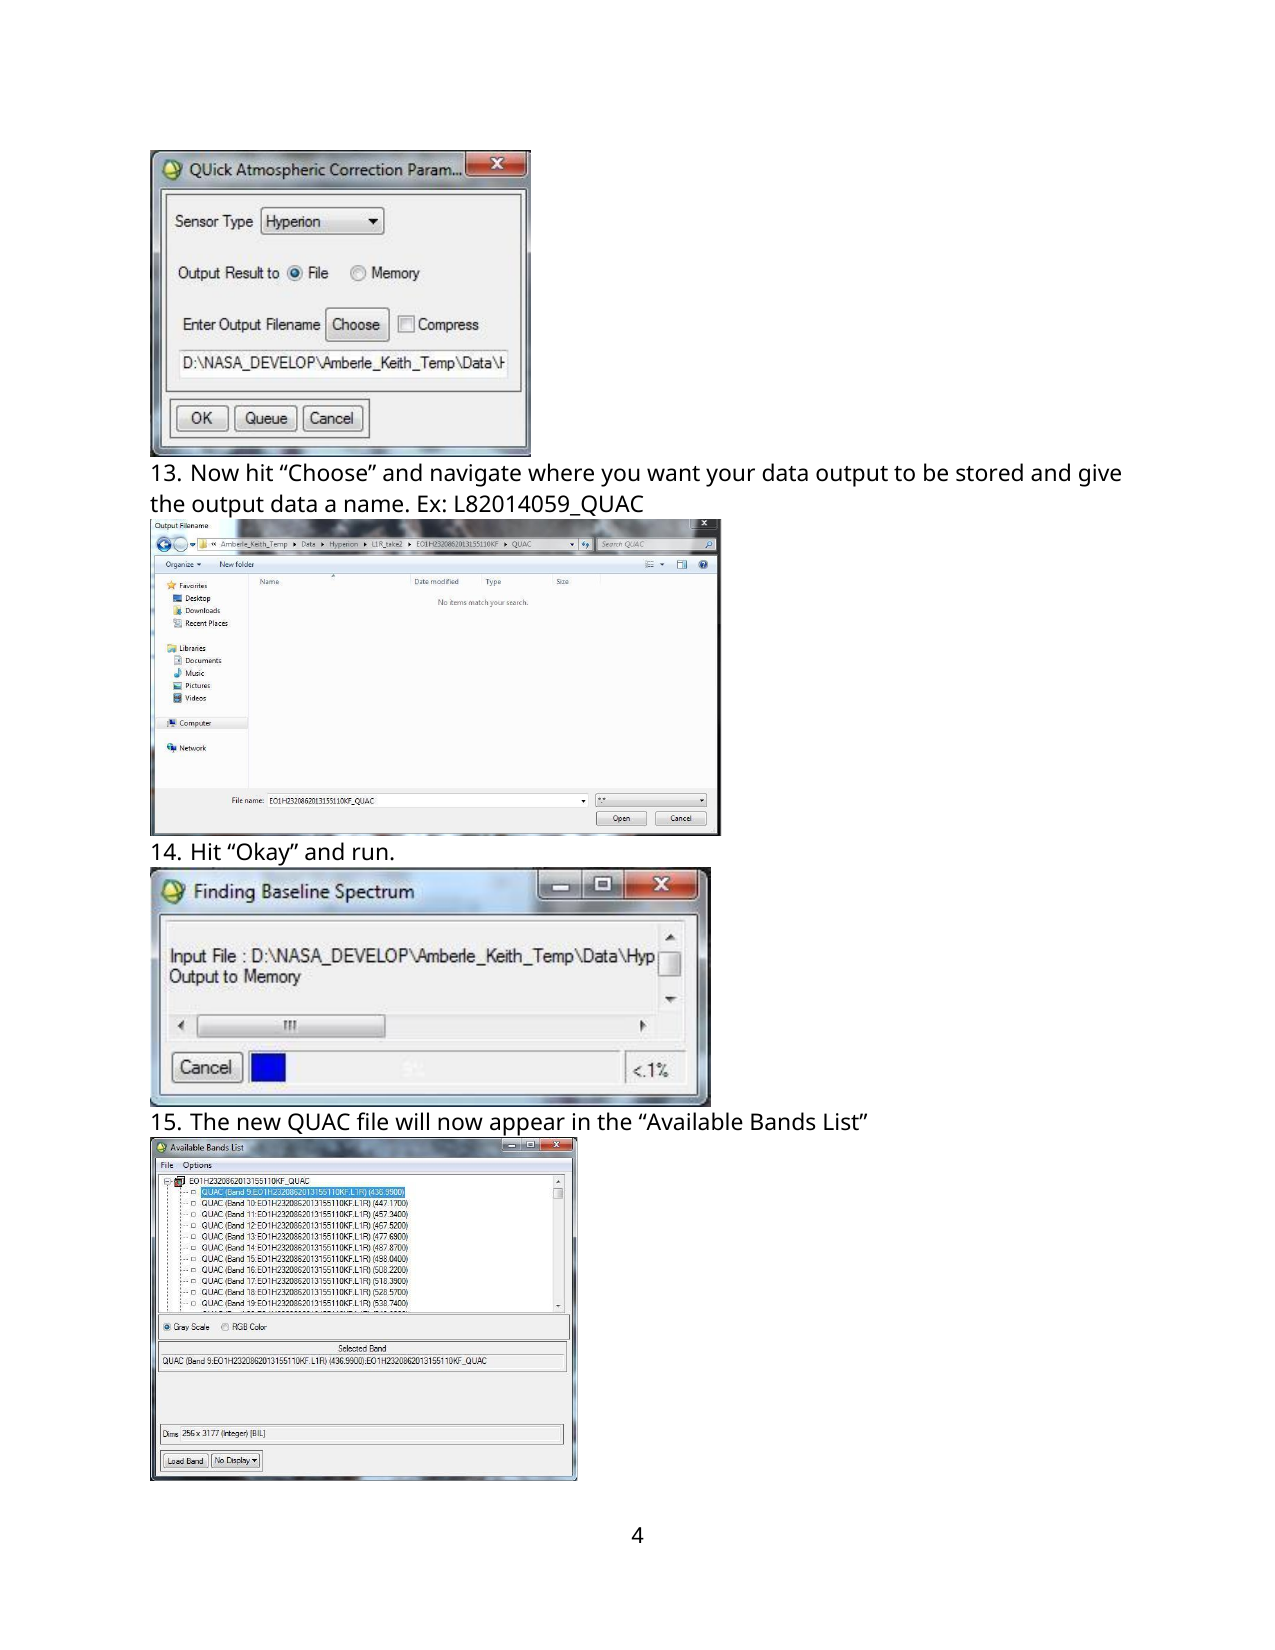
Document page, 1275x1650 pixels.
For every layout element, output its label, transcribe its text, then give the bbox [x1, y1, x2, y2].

picture [150, 519, 722, 836]
text 14. Hit “Okay” and run. [150, 836, 1125, 867]
picture [150, 150, 531, 457]
picture [150, 867, 711, 1107]
picture [150, 1137, 578, 1481]
text 13. Now hit “Choose” and navigate where you want your data output to be stored and give the output data a name. Ex: L82014059_QUAC [150, 457, 1125, 519]
text 15. The new QUAC file will now appear in the “Available Bands List” [150, 1106, 1125, 1137]
